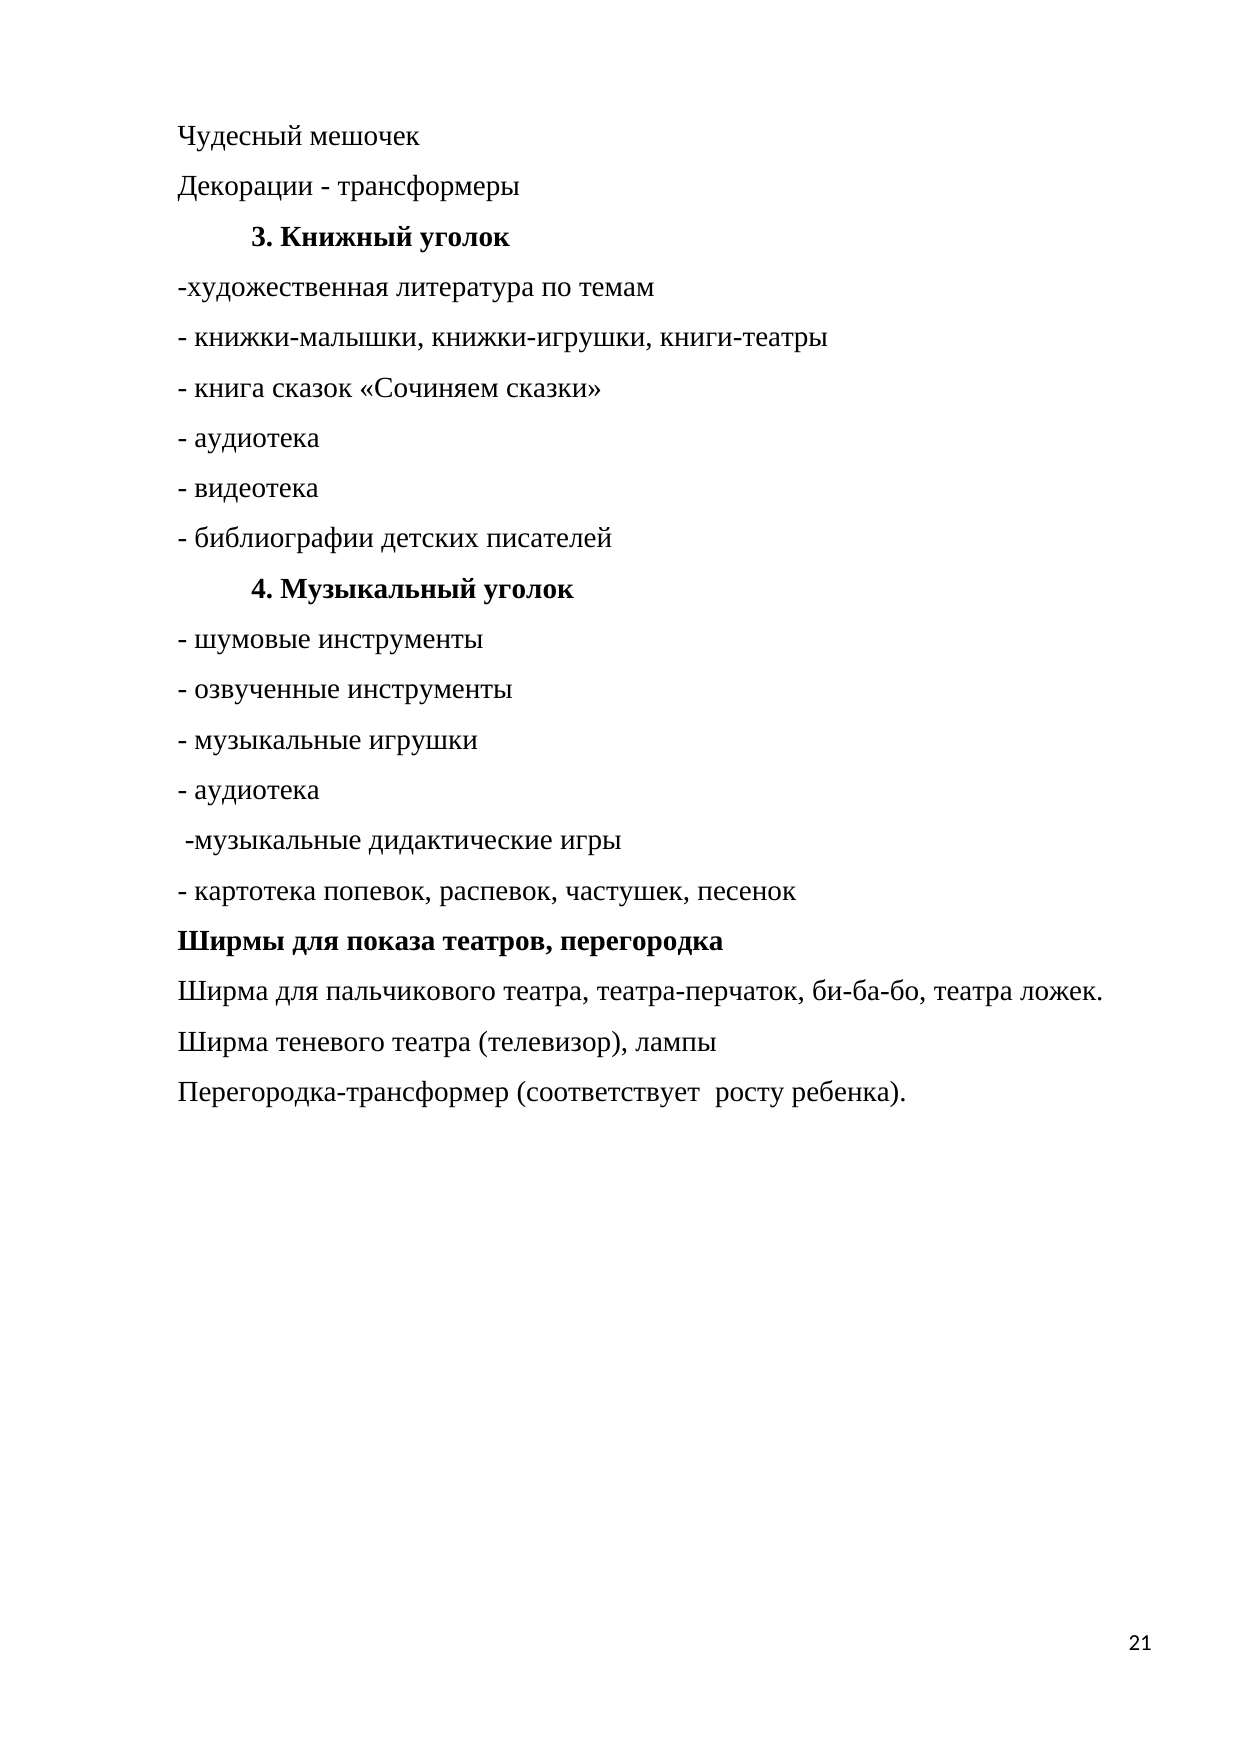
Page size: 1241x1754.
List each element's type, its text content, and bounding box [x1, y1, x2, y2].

text - библиографии детских писателей [177, 521, 1152, 554]
text Ширмы для показа театров, перегородка [177, 923, 1152, 957]
text - картотека попевок, распевок, частушек, песенок [177, 873, 1152, 906]
text Чудесный мешочек [177, 118, 1152, 152]
text 3. Книжный уголок [177, 219, 1152, 252]
text -художественная литература по темам [177, 269, 1152, 303]
text Декорации - трансформеры [177, 168, 1152, 202]
text - аудиотека [177, 772, 1152, 806]
text - книга сказок «Сочиняем сказки» [177, 370, 1152, 403]
text - озвученные инструменты [177, 672, 1152, 705]
text - музыкальные игрушки [177, 722, 1152, 755]
text Ширма для пальчикового театра, театра-перчаток, би-ба-бо, театра ложек. [177, 973, 1152, 1007]
text Ширма теневого театра (телевизор), лампы [177, 1024, 1152, 1057]
text - шумовые инструменты [177, 621, 1152, 655]
text 4. Музыкальный уголок [177, 571, 1152, 604]
text -музыкальные дидактические игры [177, 822, 1152, 856]
text - видеотека [177, 470, 1152, 504]
text Перегородка-трансформер (соответствует росту ребенка). [177, 1074, 1152, 1108]
text - аудиотека [177, 420, 1152, 453]
text - книжки-малышки, книжки-игрушки, книги-театры [177, 319, 1152, 353]
